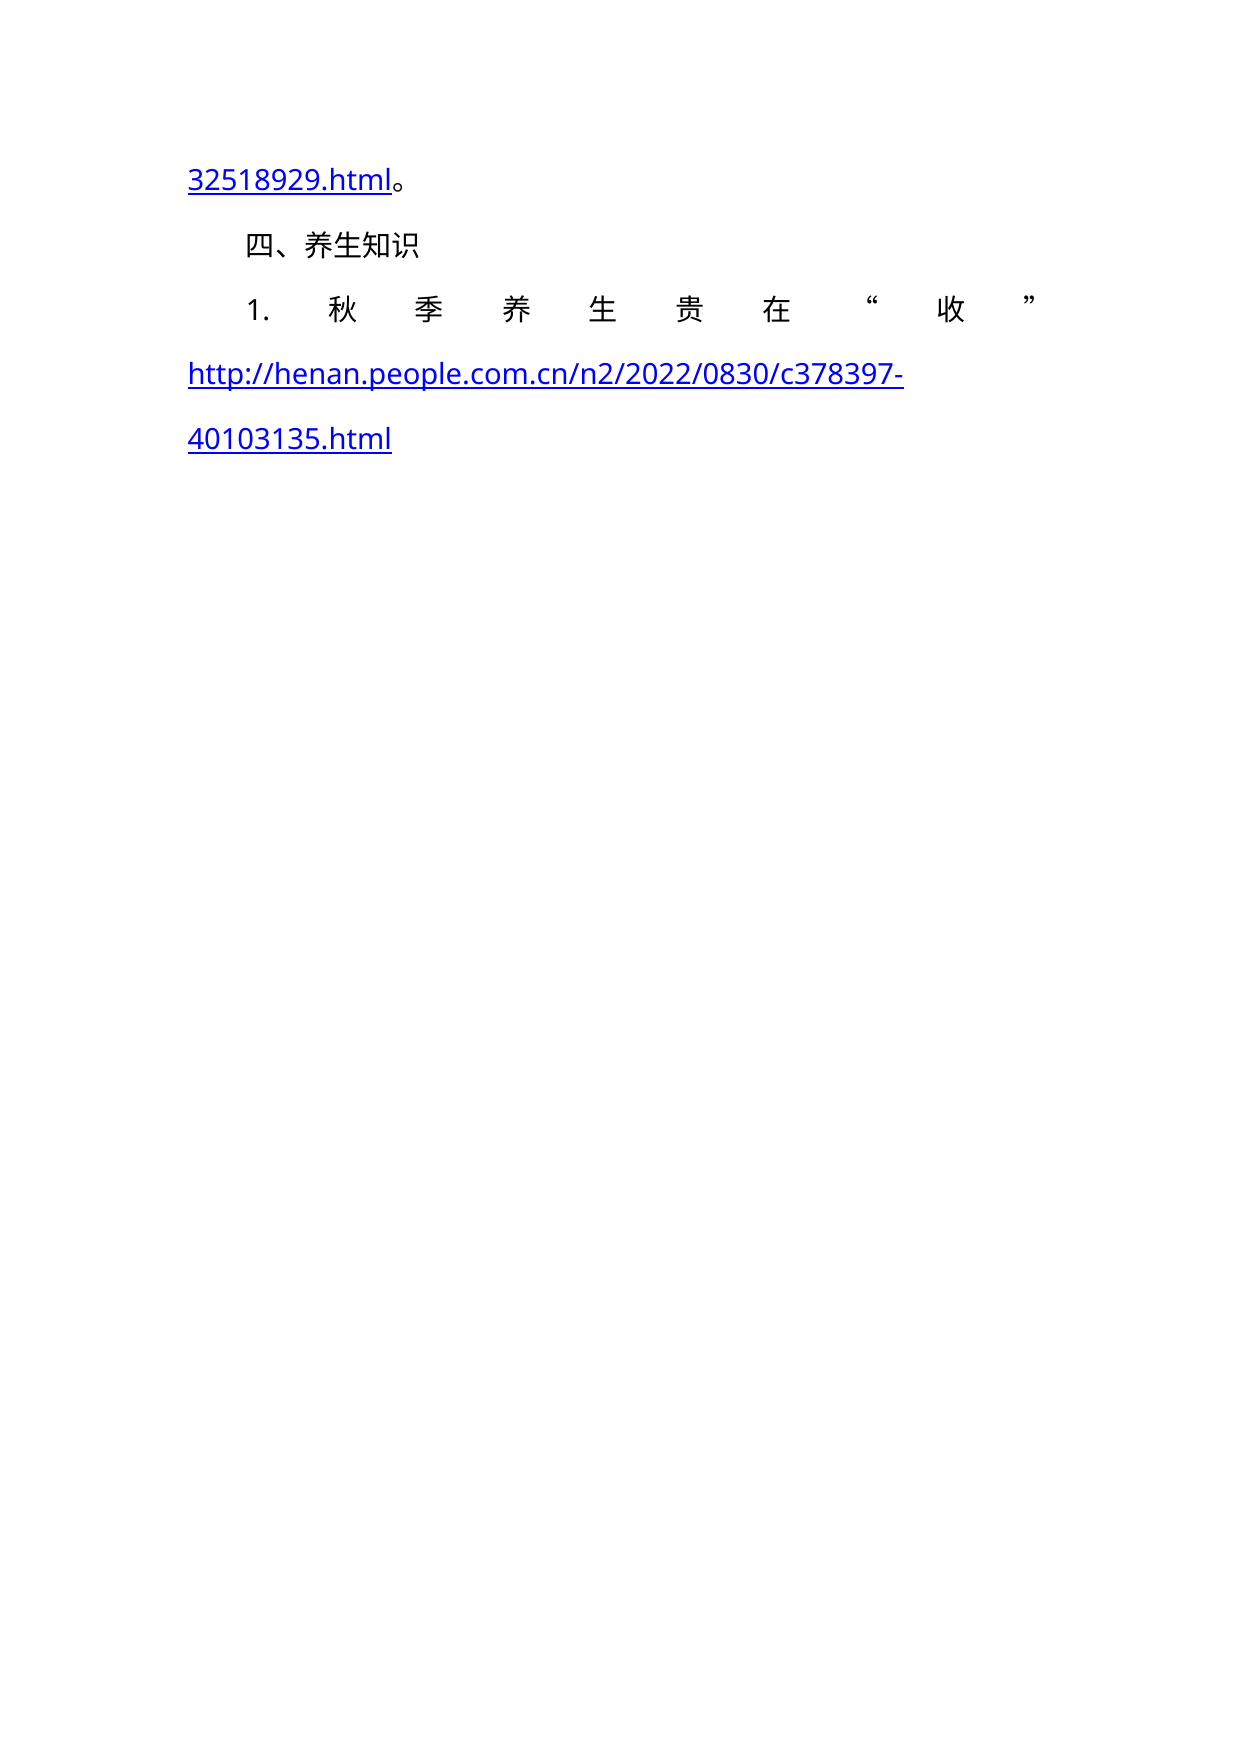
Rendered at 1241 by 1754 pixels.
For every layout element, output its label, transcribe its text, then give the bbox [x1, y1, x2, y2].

text 四、养生知识 [187, 211, 1053, 276]
text 1.秋季养生贵在“收” http://henan.people.com.cn/n2/2022/0830/c378397-40103135.html [187, 276, 1053, 471]
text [187, 146, 1053, 211]
